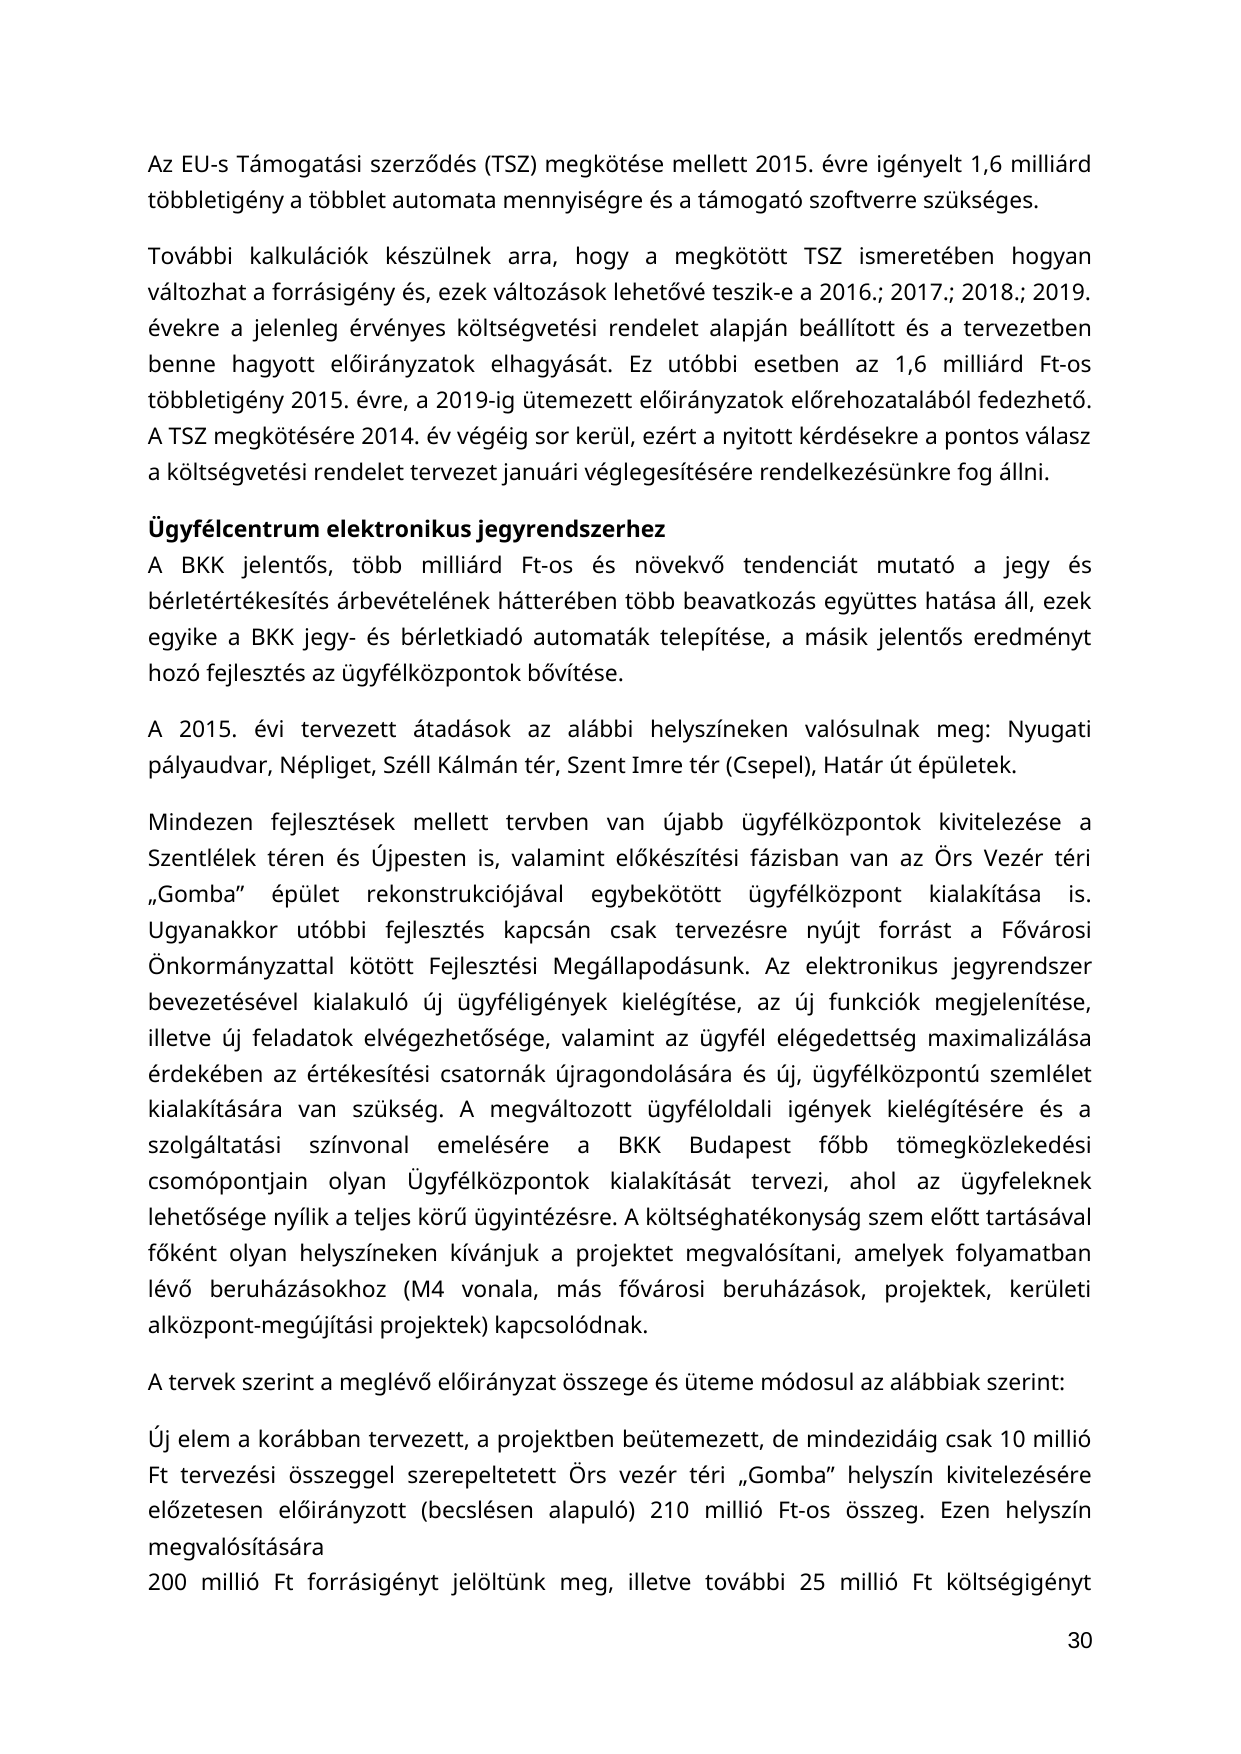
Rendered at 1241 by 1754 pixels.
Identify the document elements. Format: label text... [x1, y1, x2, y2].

text A 2015. évi tervezett átadások az alábbi helyszíneken valósulnak meg: Nyugati pályaudvar, Népliget, Széll Kálmán tér, Szent Imre tér (Csepel), Határ út épületek. [148, 713, 1093, 780]
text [148, 1423, 1093, 1598]
text A tervek szerint a meglévő előirányzat összege és üteme módosul az alábbiak szerint: [148, 1366, 1093, 1397]
text A BKK jelentős, több milliárd Ft-os és növekvő tendenciát mutató a jegy és bérletértékesítés árbevételének hátterében több beavatkozás együttes hatása áll, ezek egyike a BKK jegy- és bérletkiadó automaták telepítése, a másik jelentős eredményt hozó fejlesztés az ügyfélközpontok bővítése. [148, 549, 1093, 688]
text Az EU-s Támogatási szerződés (TSZ) megkötése mellett 2015. évre igényelt 1,6 milliárd többletigény a többlet automata mennyiségre és a támogató szoftverre szükséges. [148, 148, 1093, 215]
subtitle Ügyfélcentrum elektronikus jegyrendszerhez [148, 513, 1093, 544]
text További kalkulációk készülnek arra, hogy a megkötött TSZ ismeretében hogyan változhat a forrásigény és, ezek változások lehetővé teszik-e a 2016.; 2017.; 2018.; 2019. évekre a jelenleg érvényes költségvetési rendelet alapján beállított és a tervezetben benne hagyott előirányzatok elhagyását. Ez utóbbi esetben az 1,6 milliárd Ft-os többletigény 2015. évre, a 2019-ig ütemezett előirányzatok előrehozatalából fedezhető. A TSZ megkötésére 2014. év végéig sor kerül, ezért a nyitott kérdésekre a pontos válasz a költségvetési rendelet tervezet januári véglegesítésére rendelkezésünkre fog állni. [148, 240, 1093, 487]
text Mindezen fejlesztések mellett tervben van újabb ügyfélközpontok kivitelezése a Szentlélek téren és Újpesten is, valamint előkészítési fázisban van az Örs Vezér téri „Gomba” épület rekonstrukciójával egybekötött ügyfélközpont kialakítása is. Ugyanakkor utóbbi fejlesztés kapcsán csak tervezésre nyújt forrást a Fővárosi Önkormányzattal kötött Fejlesztési Megállapodásunk. Az elektronikus jegyrendszer bevezetésével kialakuló új ügyféligények kielégítése, az új funkciók megjelenítése, illetve új feladatok elvégezhetősége, valamint az ügyfél elégedettség maximalizálása érdekében az értékesítési csatornák újragondolására és új, ügyfélközpontú szemlélet kialakítására van szükség. A megváltozott ügyféloldali igények kielégítésére és a szolgáltatási színvonal emelésére a BKK Budapest főbb tömegközlekedési csomópontjain olyan Ügyfélközpontok kialakítását tervezi, ahol az ügyfeleknek lehetősége nyílik a teljes körű ügyintézésre. A költséghatékonyság szem előtt tartásával főként olyan helyszíneken kívánjuk a projektet megvalósítani, amelyek folyamatban lévő beruházásokhoz (M4 vonala, más fővárosi beruházások, projektek, kerületi alközpont-megújítási projektek) kapcsolódnak. [148, 806, 1093, 1340]
